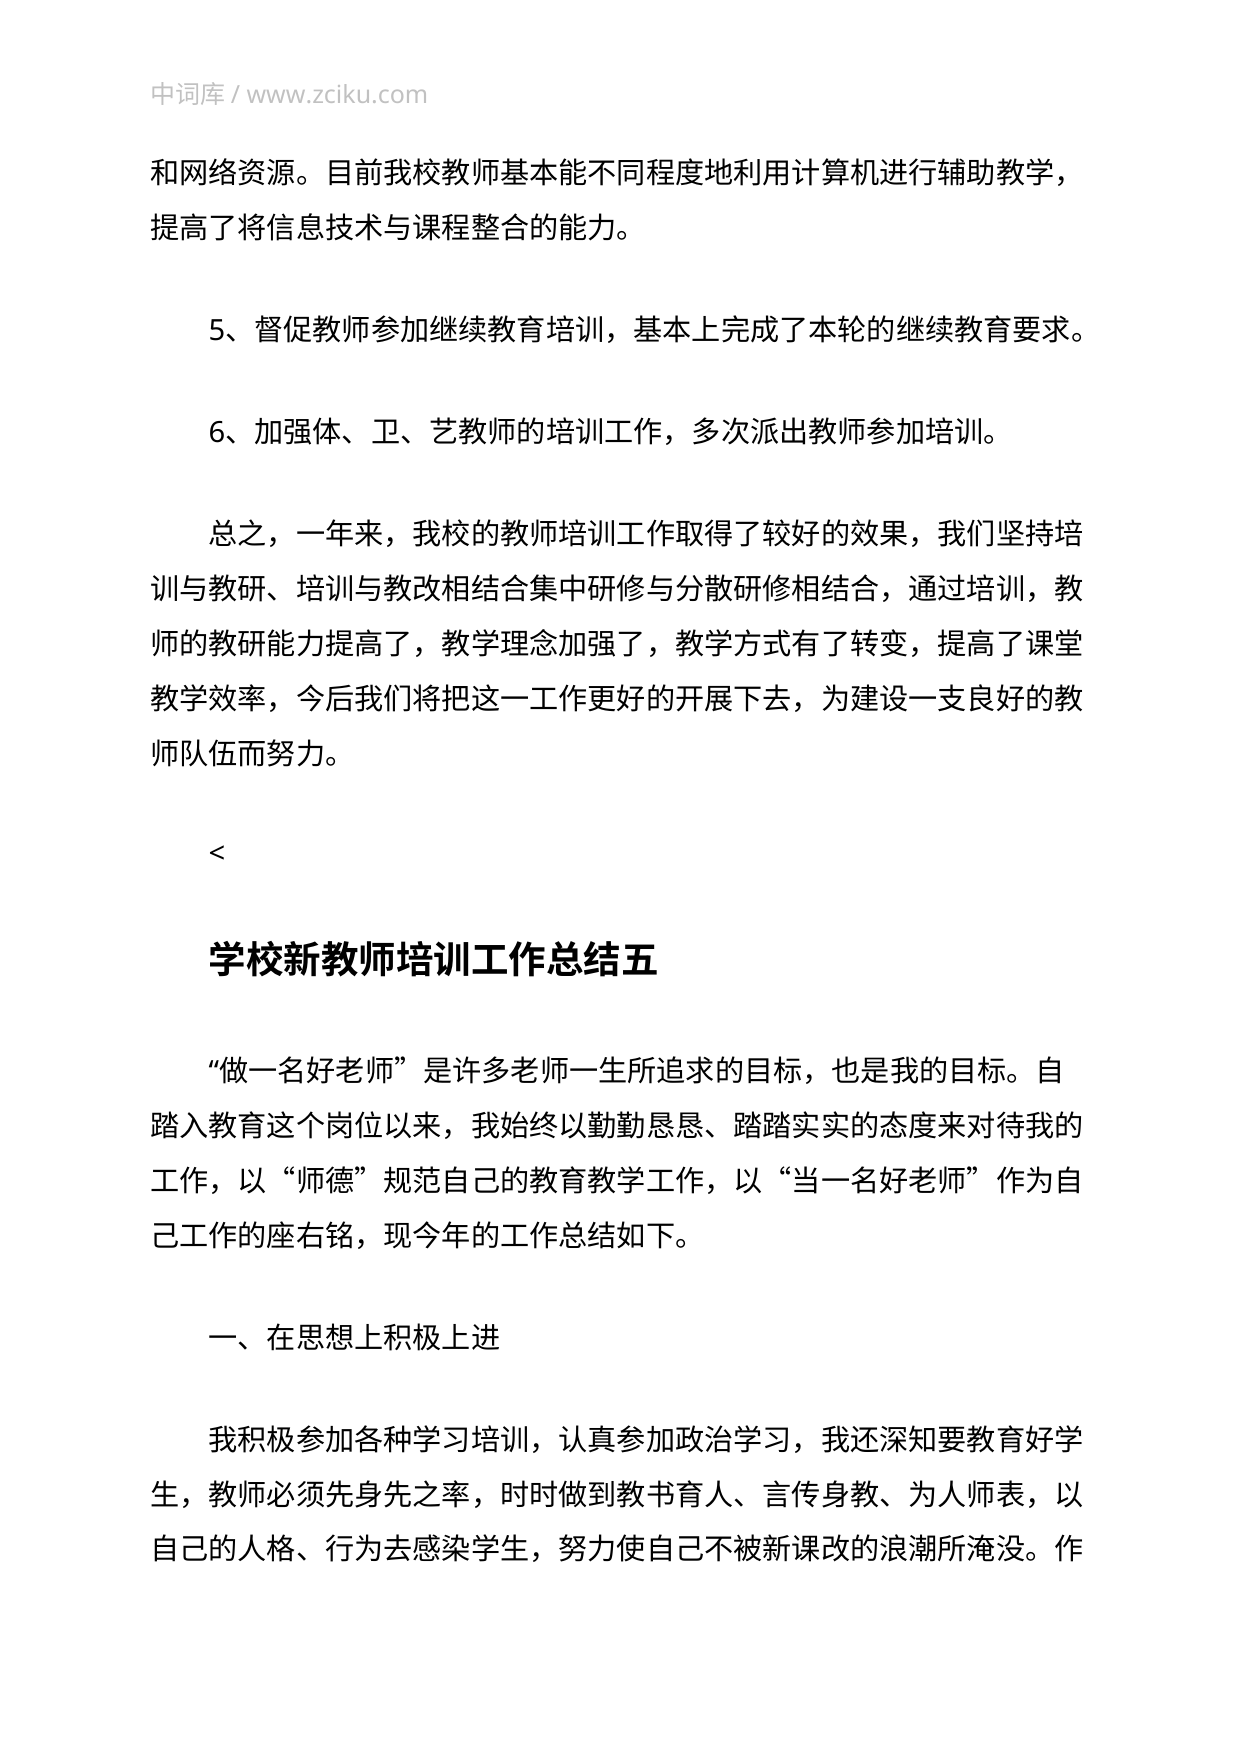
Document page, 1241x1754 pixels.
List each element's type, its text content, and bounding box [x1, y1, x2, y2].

text 一、在思想上积极上进 [150, 1314, 1090, 1357]
text < [150, 832, 1090, 872]
text “做一名好老师”是许多老师一生所追求的目标，也是我的目标。自踏入教育这个岗位以来，我始终以勤勤恳恳、踏踏实实的态度来对待我的工作，以“师德”规范自己的教育教学工作，以“当一名好老师”作为自己工作的座右铭，现今年的工作总结如下。 [150, 1048, 1090, 1255]
text 学校新教师培训工作总结五 [150, 930, 1090, 985]
text 6、加强体、卫、艺教师的培训工作，多次派出教师参加培训。 [150, 409, 1090, 451]
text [150, 1416, 1090, 1568]
text 总之，一年来，我校的教师培训工作取得了较好的效果，我们坚持培训与教研、培训与教改相结合集中研修与分散研修相结合，通过培训，教师的教研能力提高了，教学理念加强了，教学方式有了转变，提高了课堂教学效率，今后我们将把这一工作更好的开展下去，为建设一支良好的教师队伍而努力。 [150, 511, 1090, 772]
text 5、督促教师参加继续教育培训，基本上完成了本轮的继续教育要求。 [150, 307, 1090, 349]
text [150, 150, 1090, 247]
